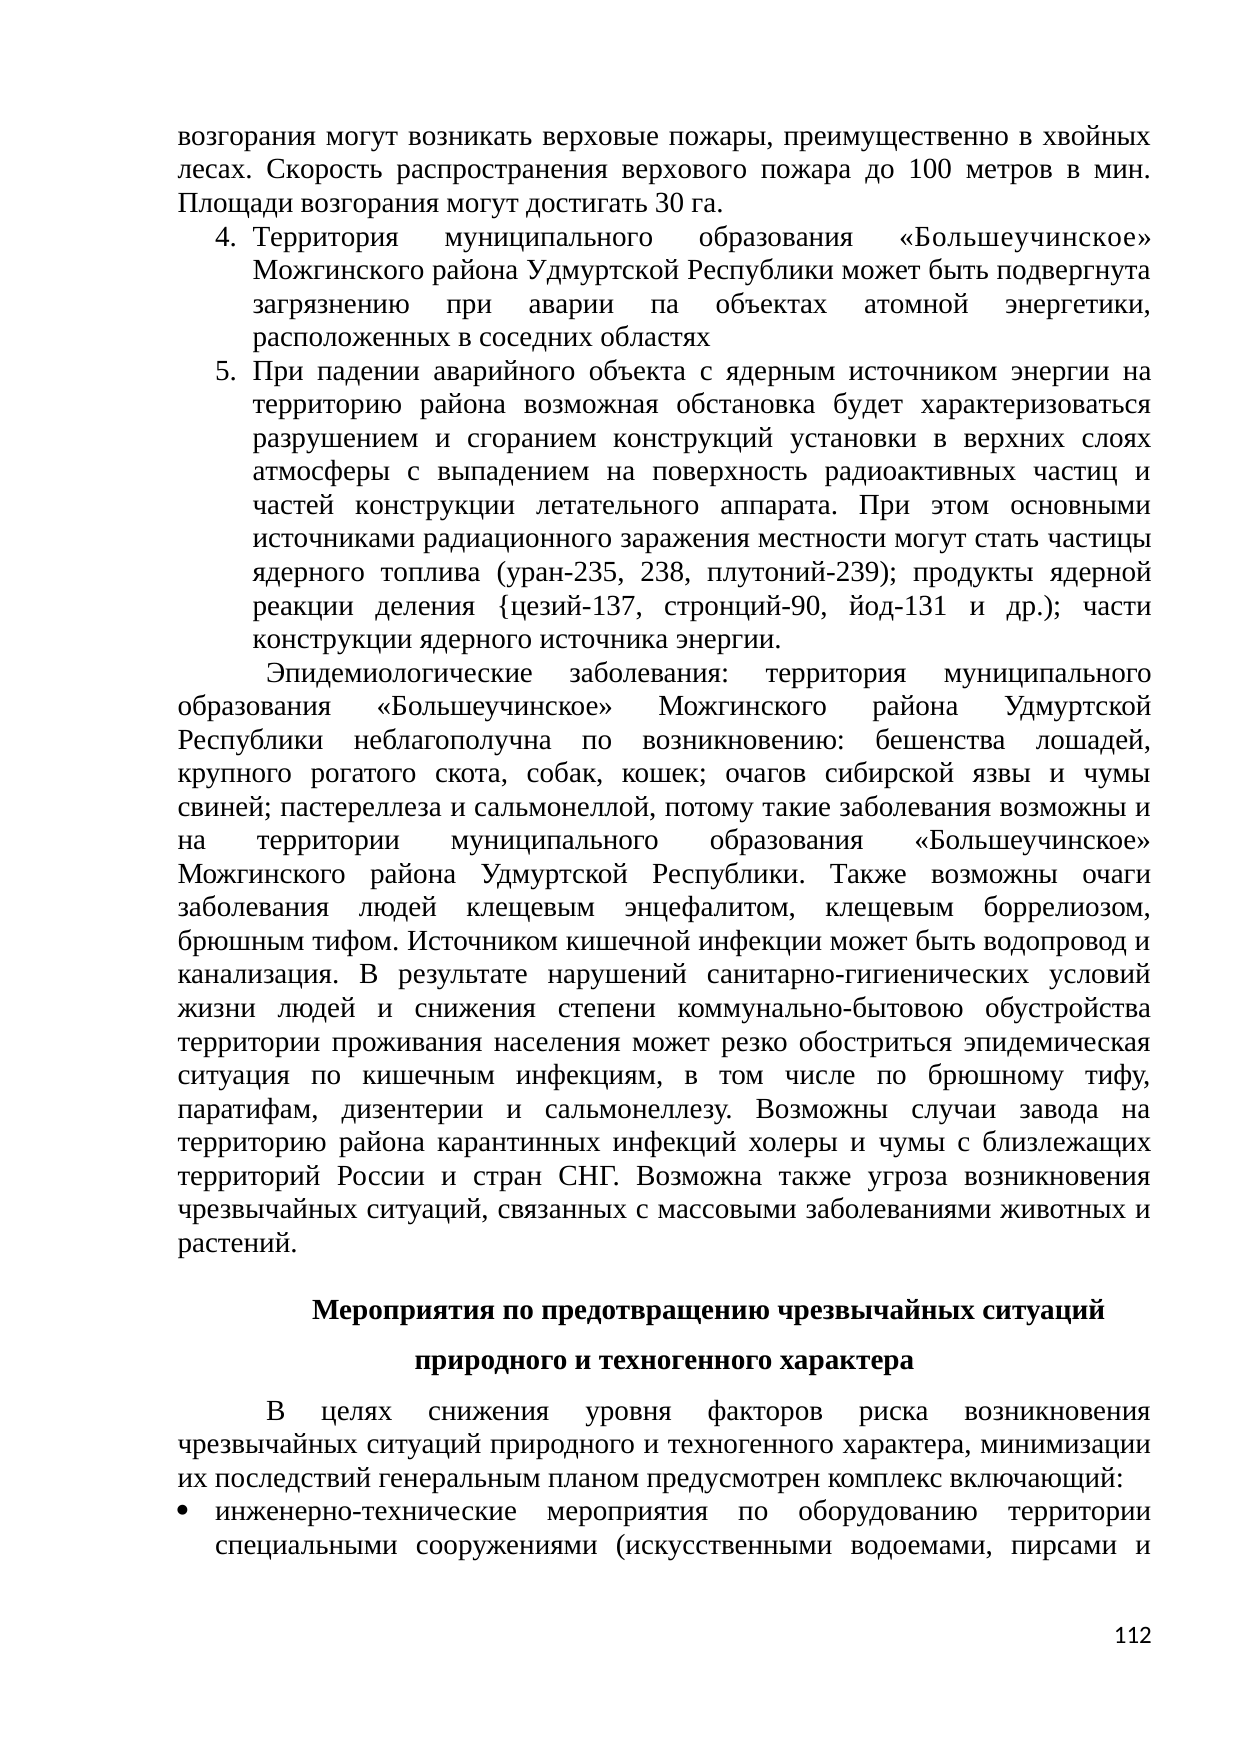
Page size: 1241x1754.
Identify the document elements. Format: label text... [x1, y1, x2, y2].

list Территория муниципального образования «Большеучинское» Можгинского района Удмуртской Республики может быть подвергнута загрязнению при аварии па объектах атомной энергетики, расположенных в соседних областях [215, 219, 1152, 353]
list При падении аварийного объекта с ядерным источником энергии на территорию района возможная обстановка будет характеризоваться разрушением и сгоранием конструкций установки в верхних слоях атмосферы с выпадением на поверхность радиоактивных частиц и частей конструкции летательного аппарата. При этом основными источниками радиационного заражения местности могут стать частицы ядерного топлива (уран-235, 238, плутоний-239); продукты ядерной реакции деления {цезий-137, стронций-90, йод-131 и др.); части конструкции ядерного источника энергии. [215, 353, 1152, 655]
text Эпидемиологические заболевания: территория муниципального образования «Большеучинское» Можгинского района Удмуртской Республики неблагополучна по возникновению: бешенства лошадей, крупного рогатого скота, собак, кошек; очагов сибирской язвы и чумы свиней; пастереллеза и сальмонеллой, потому такие заболевания возможны и на территории муниципального образования «Большеучинское» Можгинского района Удмуртской Республики. Также возможны очаги заболевания людей клещевым энцефалитом, клещевым боррелиозом, брюшным тифом. Источником кишечной инфекции может быть водопровод и канализация. В результате нарушений санитарно-гигиенических условий жизни людей и снижения степени коммунально-бытовою обустройства территории проживания населения может резко обостриться эпидемическая ситуация по кишечным инфекциям, в том числе по брюшному тифу, паратифам, дизентерии и сальмонеллезу. Возможны случаи завода на территорию района карантинных инфекций холеры и чумы с близлежащих территорий России и стран СНГ. Возможна также угроза возникновения чрезвычайных ситуаций, связанных с массовыми заболеваниями животных и растений. [177, 655, 1152, 1258]
text В целях снижения уровня факторов риска возникновения чрезвычайных ситуаций природного и техногенного характера, минимизации их последствий генеральным планом предусмотрен комплекс включающий: [177, 1393, 1152, 1493]
text Мероприятия по предотвращению чрезвычайных ситуаций природного и техногенного характера [177, 1292, 1152, 1376]
